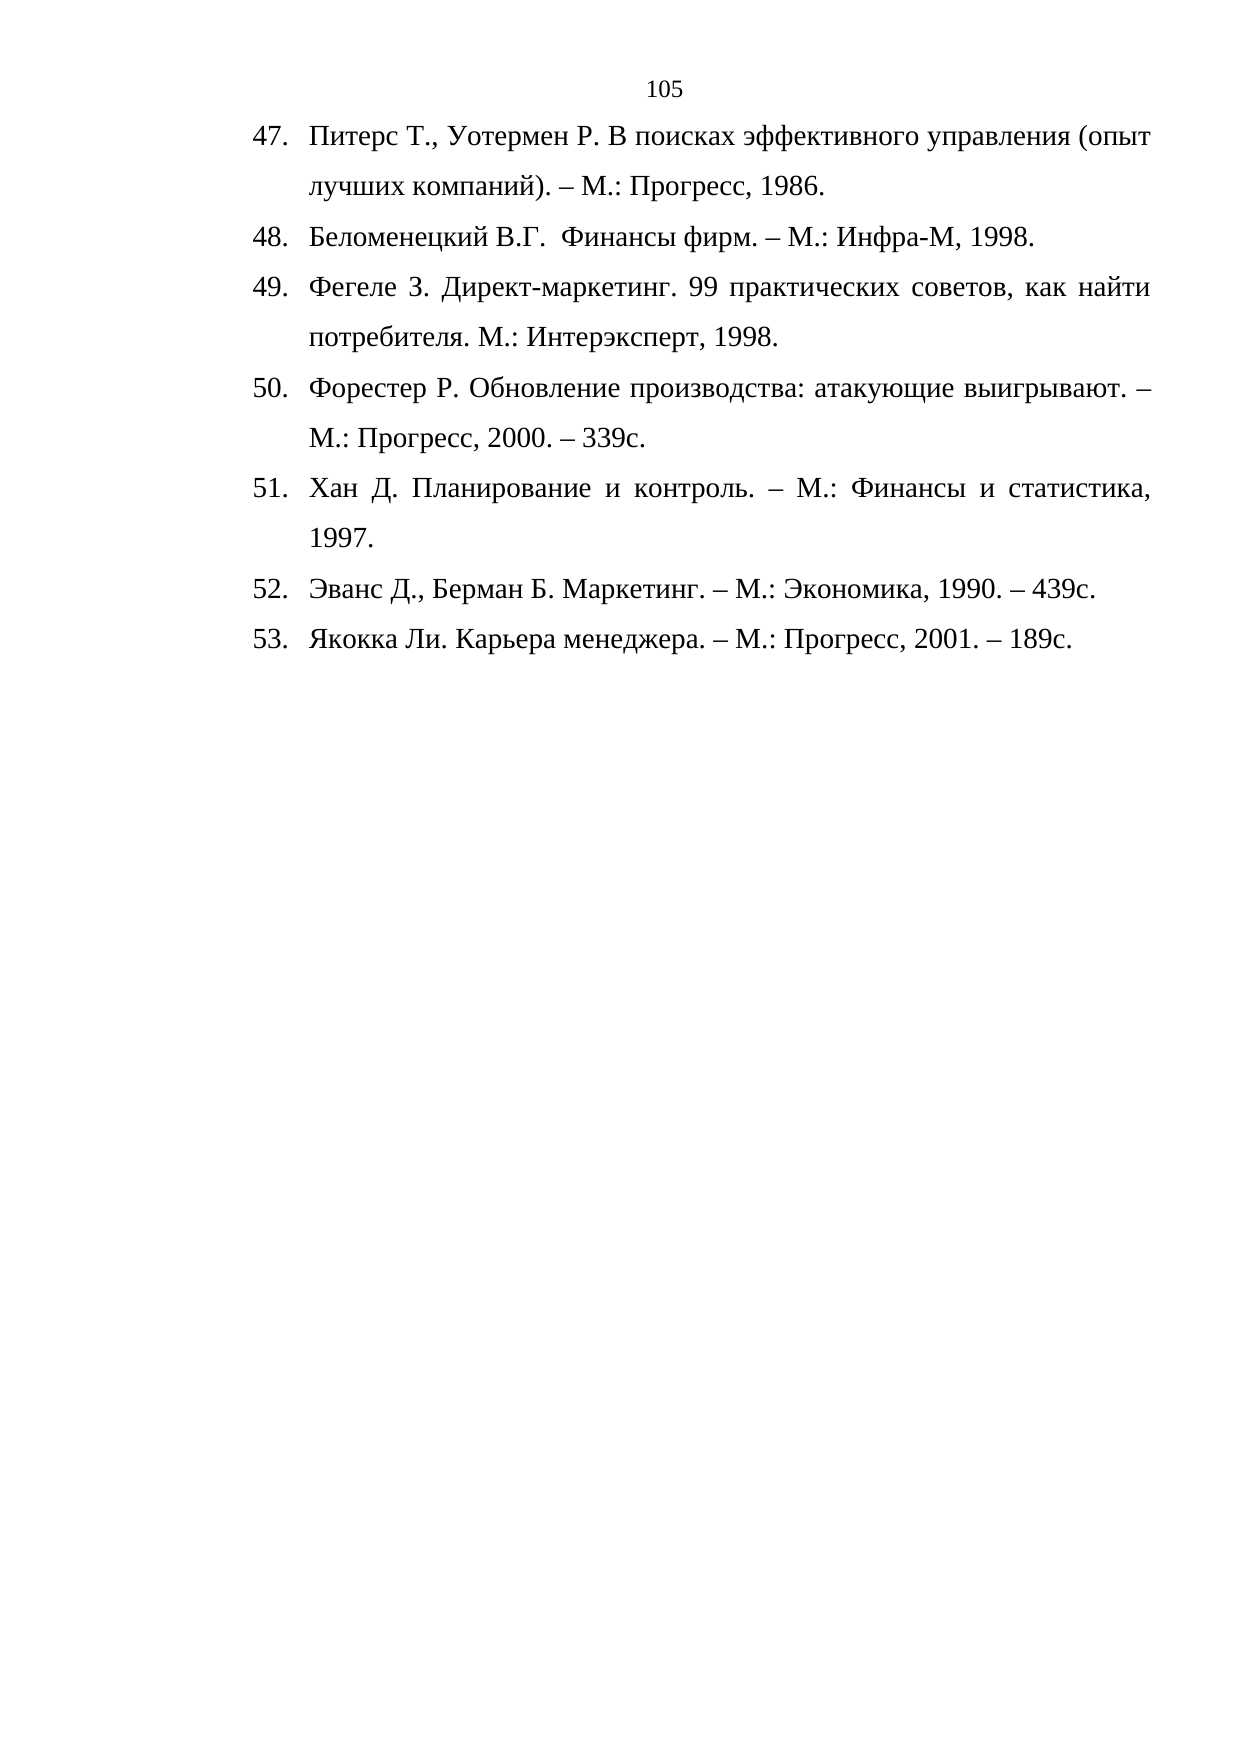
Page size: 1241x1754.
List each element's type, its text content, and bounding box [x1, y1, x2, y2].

list Форестер Р. Обновление производства: атакующие выигрывают. – М.: Прогресс, 2000. – 339с. [252, 370, 1152, 453]
list Якокка Ли. Карьера менеджера. – М.: Прогресс, 2001. – 189с. [252, 621, 1152, 655]
list Фегеле З. Директ-маркетинг. 99 практических советов, как найти потребителя. М.: Интерэксперт, 1998. [252, 269, 1152, 353]
list Беломенецкий В.Г. Финансы фирм. – М.: Инфра-М, 1998. [252, 219, 1152, 252]
list Питерс Т., Уотермен Р. В поисках эффективного управления (опыт лучших компаний). – М.: Прогресс, 1986. [252, 118, 1152, 202]
list Хан Д. Планирование и контроль. – М.: Финансы и статистика, 1997. [252, 470, 1152, 554]
list Эванс Д., Берман Б. Маркетинг. – М.: Экономика, 1990. – 439с. [252, 571, 1152, 604]
